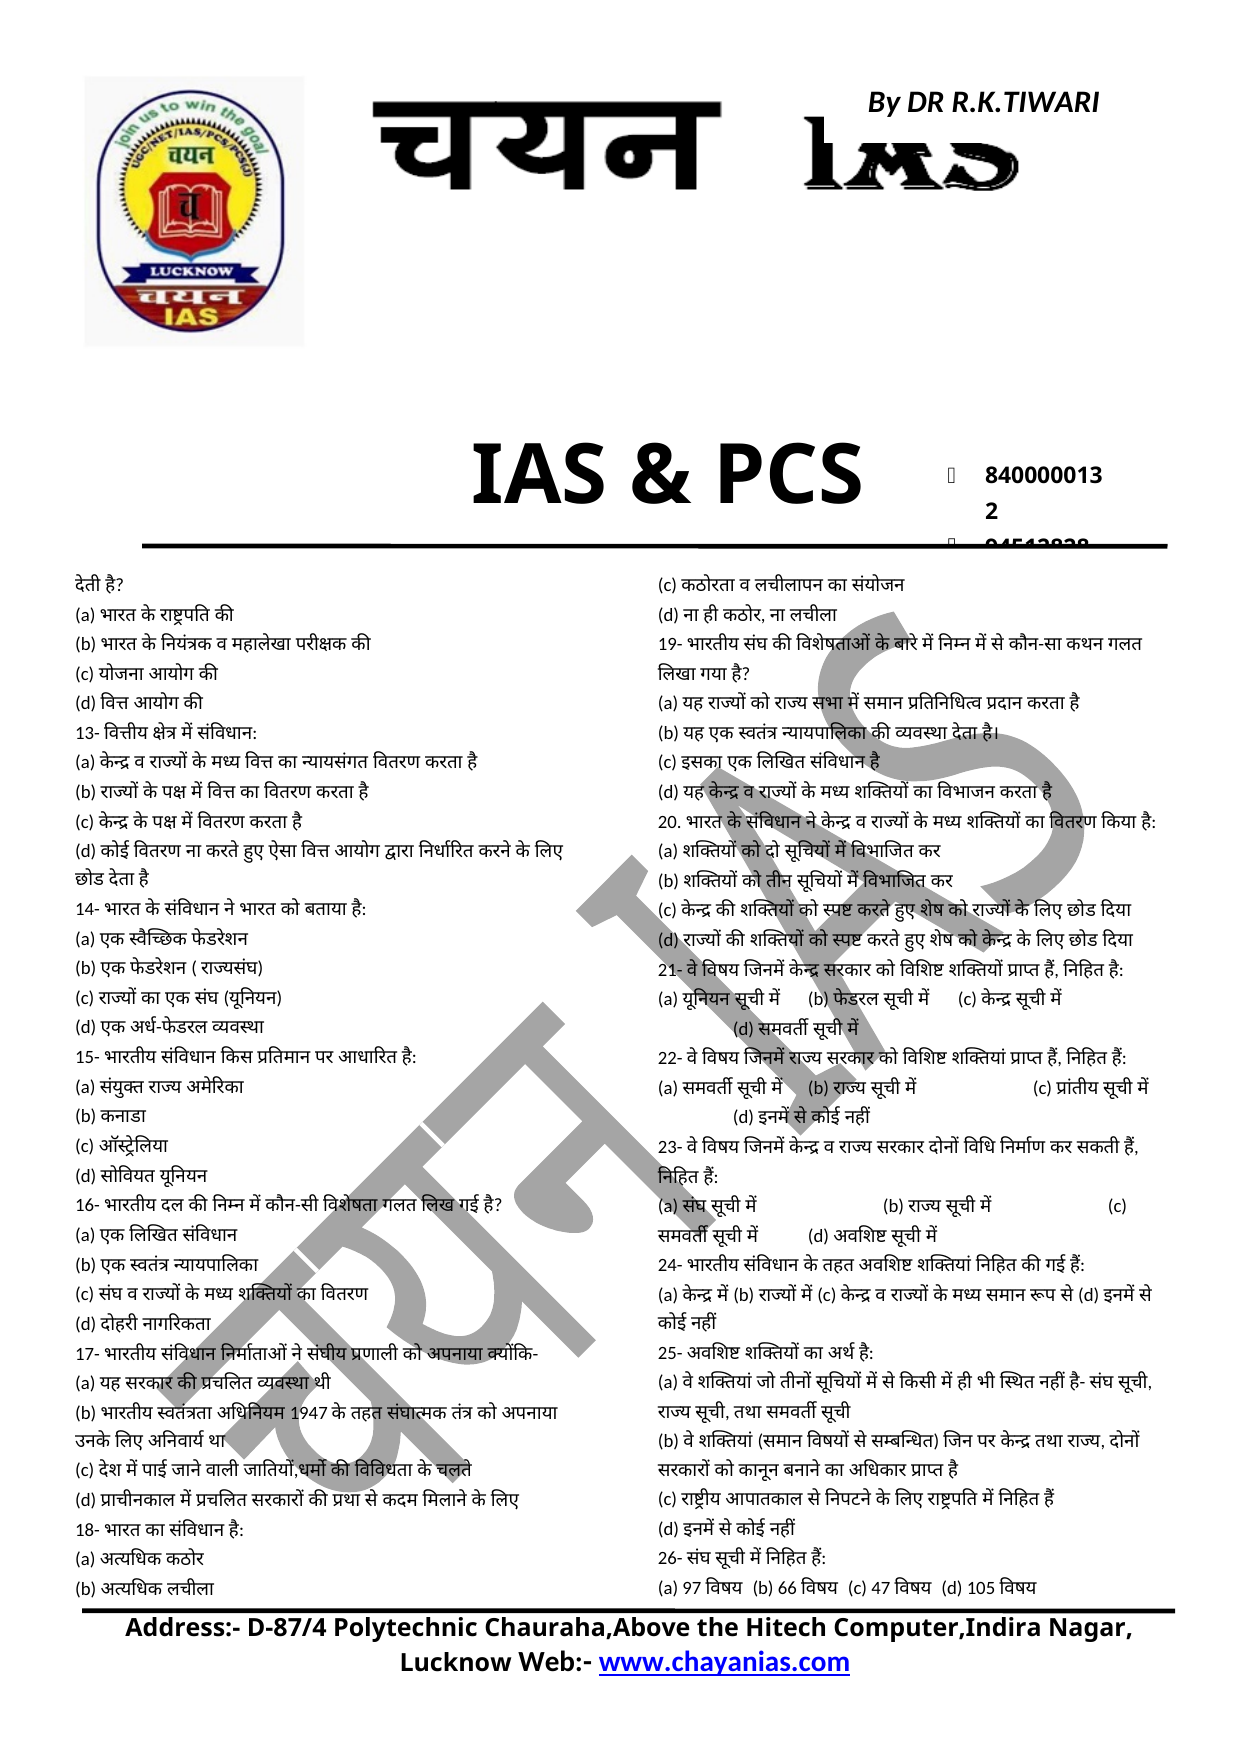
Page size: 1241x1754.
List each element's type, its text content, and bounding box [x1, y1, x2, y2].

picture [82, 75, 309, 352]
picture [359, 75, 1100, 200]
text (c) ऑस्ट्रेलिया (d) सोवियत यूनियन [75, 1134, 583, 1190]
text (d) सर्वोच्च अथवा उच्च न्यायालयों के न्यायाधीशों की नियुक्ति के साथ पदच्युति में भी महत्वपूर्ण कथन होता है। 12- केन्द्र सरकार राज्यों को वित्तीय सहायता किसकी सिफारिशों के आधार पर देती है? (a) भारत के राष्ट्रपति की (b) भारत के नियंत्रक व महालेखा परीक्षक की (c) योजना आयोग की (d) वित्त आयोग की 13- वित्तीय क्षेत्र में संविधान: (a) केन्द्र व राज्यों के मध्य वित्त का न्यायसंगत वितरण करता है (b) राज्यों के पक्ष में वित्त का वितरण करता है (c) केन्द्र के पक्ष में वितरण करता है (d) कोई वितरण ना करते हुए ऐसा वित्त आयोग द्वारा निर्धारित करने के लिए छोड देता है 14- भारत के संविधान ने भारत को बताया है: (a) एक स्वैच्छिक फेडरेशन (b) एक फेडरेशन ( राज्यसंघ) [75, 573, 583, 982]
text (d) दोहरी नागरिकता 17- भारतीय संविधान निर्माताओं ने संघीय प्रणाली को अपनाया क्योंकि- (a) यह सरकार की प्रचलित व्यवस्था थी (b) भारतीय स्वतंत्रता अधिनियम 1947के तहत संघात्मक तंत्र को अपनाया उनके लिए अनिवार्य था (c) देश में पाई जाने वाली जातियों,धर्मो की विविधता के चलते (d) प्राचीनकाल में प्रचलित सरकारों की प्रथा से कदम मिलाने के लिए 18- भारत का संविधान है: (a) अत्यधिक कठोर (b) अत्यधिक लचीला (c) कठोरता व लचीलापन का संयोजन (d) ना ही कठोर, ना लचीला 19- भारतीय संघ की विशेषताओं के बारे में निम्न में से कौन-सा कथन गलत लिखा गया है? (a) यह राज्यों को राज्य सभा में समान प्रतिनिधित्व प्रदान करता है (b) यह एक स्वतंत्र न्यायपालिका की व्यवस्था देता है। (c) इसका एक लिखित संविधान है (d) यह केन्द्र व राज्यों के मध्य शक्तियों का विभाजन करता है 20. भारत के संविधान ने केन्द्र व राज्यों के मध्य शक्तियों का वितरण किया है: (a) शक्तियों को दो सूचियों में विभाजित कर (b) शक्तियों को तीन सूचियों में विभाजित कर (c) केन्द्र की शक्तियों को स्पष्ट करते हुए शेष को राज्यों के लिए छोड दिया (d) राज्यों की शक्तियों को स्पष्ट करते हुए शेष को केन्द्र के लिए छोड दिया 21- वे विषय जिनमें केन्द्र सरकार को विशिष्ट शक्तियों प्राप्त हैं, निहित है: (a) यूनियन सूची में (b) फेडरल सूची में (c) केन्द्र सूची में (d) समवर्ती सूची में 22- वे विषय जिनमें राज्य सरकार को विशिष्ट शक्तियां प्राप्त हैं, निहित हैं: (a) समवर्ती सूची में (b) राज्य सूची में (c) प्रांतीय सूची में (d) इनमें से कोई नहीं 23- वे विषय जिनमें केन्द्र व राज्य सरकार दोनों विधि निर्माण कर सकती हैं, निहित हैं: (a) संघ सूची में (b) राज्य सूची में (c) समवर्ती सूची में (d) अवशिष्ट सूची में 24- भारतीय संविधान के तहत अवशिष्ट शक्तियां निहित की गई हैं: (a) केन्द्र में (b) राज्यों में (c) केन्द्र व राज्यों के मध्य समान रूप से (d) इनमें से कोई नहीं 25- अवशिष्ट शक्तियों का अर्थ है: (a) वे शक्तियां जो तीनों सूचियों में से किसी में ही भी स्थित नहीं है- संघ सूची, राज्य सूची, तथा समवर्ती सूची (b) वे शक्तियां (समान विषयों से सम्बन्धित) जिन पर केन्द्र तथा राज्य, दोनों सरकारों को कानून बनाने का अधिकार प्राप्त है (c) राष्ट्रीय आपातकाल से निपटने के लिए राष्ट्रपति में निहित हैं (d) इनमें से कोई नहीं 26- संघ सूची में निहित हैं: (a) 97 विषय (b) 66 विषय (c) 47 विषय (d) 105 विषय 27- राज्य सूची में निहित हैं: (a) 66 विषय (b) 57 विषय (c) 99 विषय (d) 97 विषय 28- समवर्ती सूची में निहित हैं: (a) 35 विषय (b) 47 विषय (c) 66 विषय (d) अनिर्दिष्ट संख्या में विषय [658, 573, 1165, 1602]
text 16- भारतीय दल की निम्न में कौन-सी विशेषता गलत लिख गई है? (a) एक लिखित संविधान (b) एक स्वतंत्र न्यायपालिका (c) संघ व राज्यों के मध्य शक्तियों का वितरण [75, 1194, 583, 1308]
text (c) राज्यों का एक संघ (यूनियन) (d) एक अर्ध-फेडरल व्यवस्था 15- भारतीय संविधान किस प्रतिमान पर आधारित है: (a) संयुक्त राज्य अमेरिका (b) कनाडा [75, 986, 583, 1130]
text (d) दोहरी नागरिकता 17- भारतीय संविधान निर्माताओं ने संघीय प्रणाली को अपनाया क्योंकि- (a) यह सरकार की प्रचलित व्यवस्था थी (b) भारतीय स्वतंत्रता अधिनियम 1947के तहत संघात्मक तंत्र को अपनाया उनके लिए अनिवार्य था (c) देश में पाई जाने वाली जातियों,धर्मो की विविधता के चलते (d) प्राचीनकाल में प्रचलित सरकारों की प्रथा से कदम मिलाने के लिए 18- भारत का संविधान है: (a) अत्यधिक कठोर (b) अत्यधिक लचीला (c) कठोरता व लचीलापन का संयोजन (d) ना ही कठोर, ना लचीला 19- भारतीय संघ की विशेषताओं के बारे में निम्न में से कौन-सा कथन गलत लिखा गया है? (a) यह राज्यों को राज्य सभा में समान प्रतिनिधित्व प्रदान करता है (b) यह एक स्वतंत्र न्यायपालिका की व्यवस्था देता है। (c) इसका एक लिखित संविधान है (d) यह केन्द्र व राज्यों के मध्य शक्तियों का विभाजन करता है 20. भारत के संविधान ने केन्द्र व राज्यों के मध्य शक्तियों का वितरण किया है: (a) शक्तियों को दो सूचियों में विभाजित कर (b) शक्तियों को तीन सूचियों में विभाजित कर (c) केन्द्र की शक्तियों को स्पष्ट करते हुए शेष को राज्यों के लिए छोड दिया (d) राज्यों की शक्तियों को स्पष्ट करते हुए शेष को केन्द्र के लिए छोड दिया 21- वे विषय जिनमें केन्द्र सरकार को विशिष्ट शक्तियों प्राप्त हैं, निहित है: (a) यूनियन सूची में (b) फेडरल सूची में (c) केन्द्र सूची में (d) समवर्ती सूची में 22- वे विषय जिनमें राज्य सरकार को विशिष्ट शक्तियां प्राप्त हैं, निहित हैं: (a) समवर्ती सूची में (b) राज्य सूची में (c) प्रांतीय सूची में (d) इनमें से कोई नहीं 23- वे विषय जिनमें केन्द्र व राज्य सरकार दोनों विधि निर्माण कर सकती हैं, निहित हैं: (a) संघ सूची में (b) राज्य सूची में (c) समवर्ती सूची में (d) अवशिष्ट सूची में 24- भारतीय संविधान के तहत अवशिष्ट शक्तियां निहित की गई हैं: (a) केन्द्र में (b) राज्यों में (c) केन्द्र व राज्यों के मध्य समान रूप से (d) इनमें से कोई नहीं 25- अवशिष्ट शक्तियों का अर्थ है: (a) वे शक्तियां जो तीनों सूचियों में से किसी में ही भी स्थित नहीं है- संघ सूची, राज्य सूची, तथा समवर्ती सूची (b) वे शक्तियां (समान विषयों से सम्बन्धित) जिन पर केन्द्र तथा राज्य, दोनों सरकारों को कानून बनाने का अधिकार प्राप्त है (c) राष्ट्रीय आपातकाल से निपटने के लिए राष्ट्रपति में निहित हैं (d) इनमें से कोई नहीं 26- संघ सूची में निहित हैं: (a) 97 विषय (b) 66 विषय (c) 47 विषय (d) 105 विषय 27- राज्य सूची में निहित हैं: (a) 66 विषय (b) 57 विषय (c) 99 विषय (d) 97 विषय 28- समवर्ती सूची में निहित हैं: (a) 35 विषय (b) 47 विषय (c) 66 विषय (d) अनिर्दिष्ट संख्या में विषय [75, 1312, 583, 1603]
